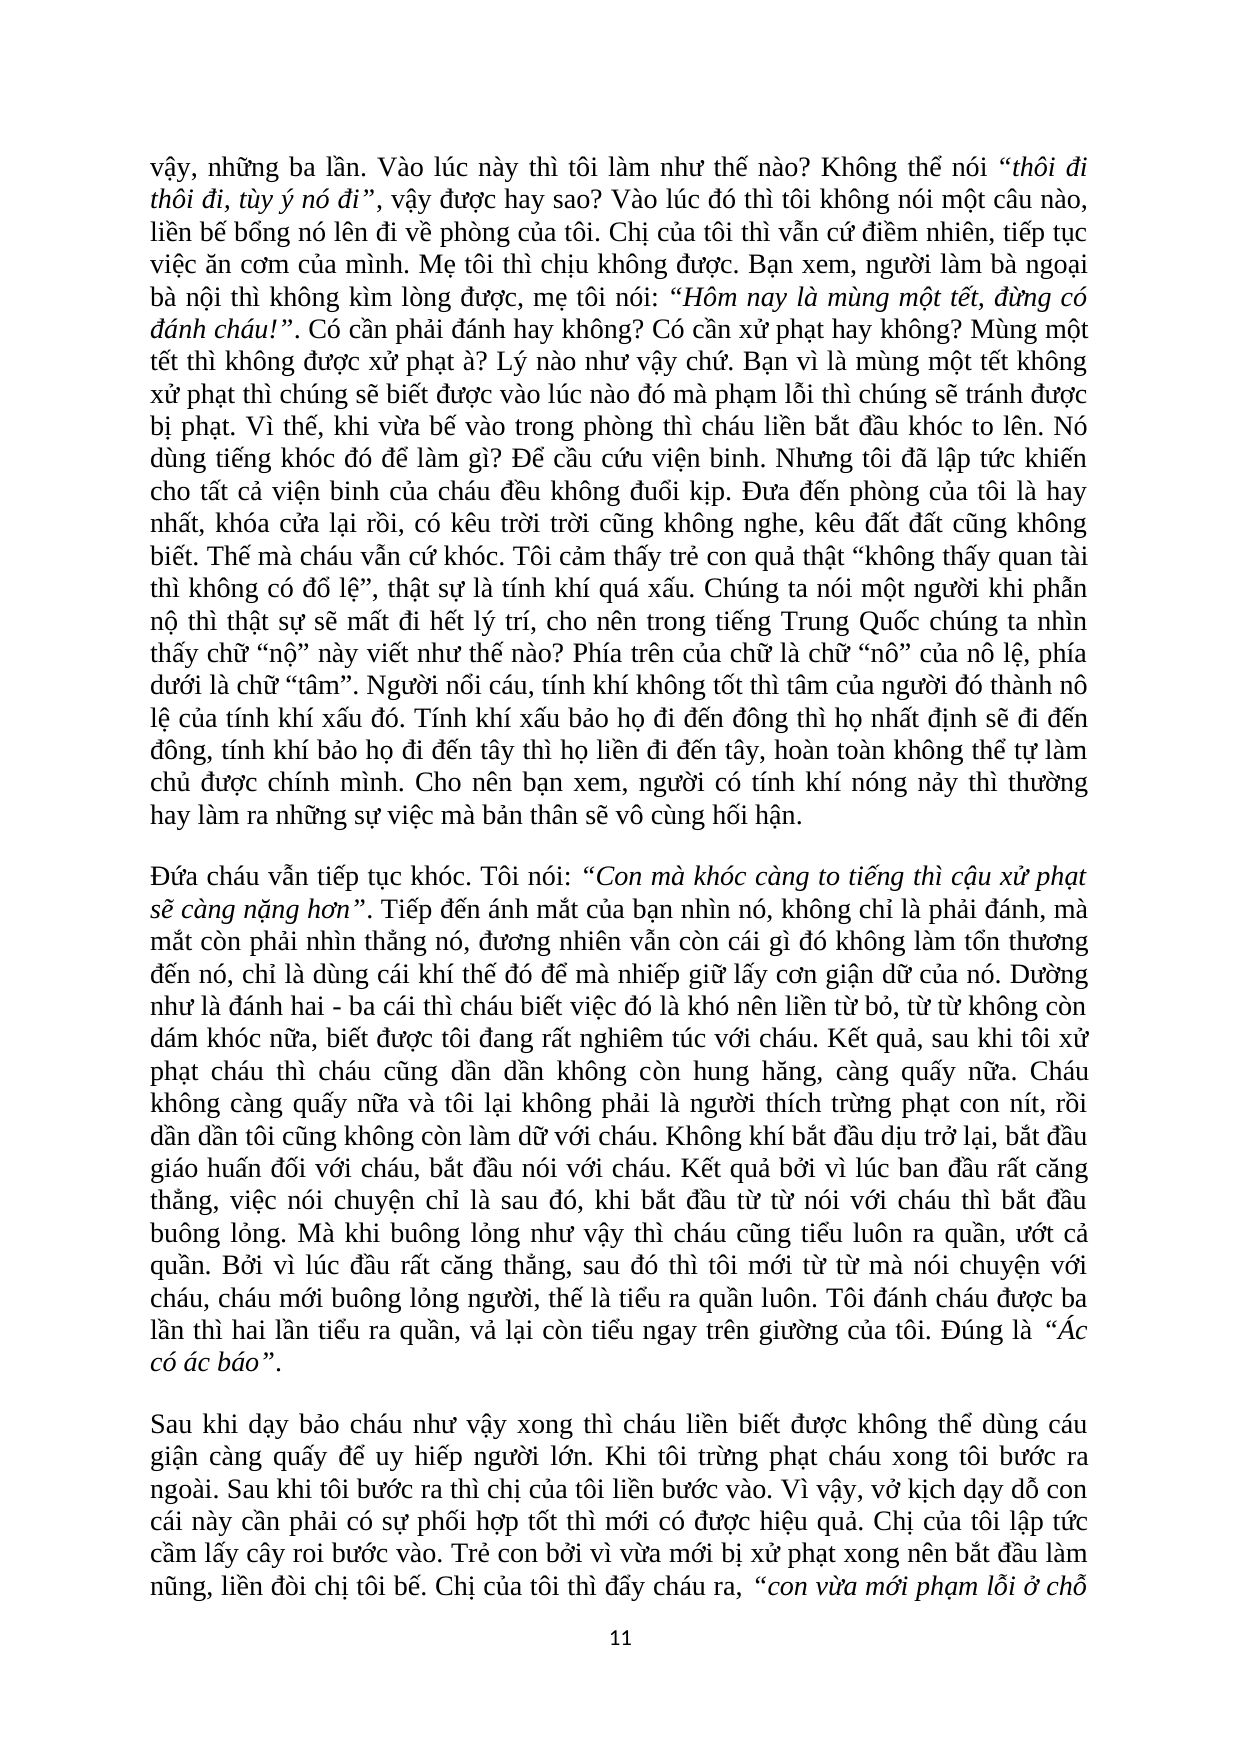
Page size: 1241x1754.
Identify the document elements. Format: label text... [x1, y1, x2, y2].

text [150, 1407, 1090, 1601]
text Đứa cháu vẫn tiếp tục khóc. Tôi nói: “Con mà khóc càng to tiếng thì cậu xử phạt sẽ càng nặng hơn”. Tiếp đến ánh mắt của bạn nhìn nó, không chỉ là phải đánh, mà mắt còn phải nhìn thẳng nó, đương nhiên vẫn còn cái gì đó không làm tổn thương đến nó, chỉ là dùng cái khí thế đó để mà nhiếp giữ lấy cơn giận dữ của nó. Dường như là đánh hai - ba cái thì cháu biết việc đó là khó nên liền từ bỏ, từ từ không còn dám khóc nữa, biết được tôi đang rất nghiêm túc với cháu. Kết quả, sau khi tôi xử phạt cháu thì cháu cũng dần dần không còn hung hăng, càng quấy nữa. Cháu không càng quấy nữa và tôi lại không phải là người thích trừng phạt con nít, rồi dần dần tôi cũng không còn làm dữ với cháu. Không khí bắt đầu dịu trở lại, bắt đầu giáo huấn đối với cháu, bắt đầu nói với cháu. Kết quả bởi vì lúc ban đầu rất căng thẳng, việc nói chuyện chỉ là sau đó, khi bắt đầu từ từ nói với cháu thì bắt đầu buông lỏng. Mà khi buông lỏng như vậy thì cháu cũng tiểu luôn ra quần, ướt cả quần. Bởi vì lúc đầu rất căng thẳng, sau đó thì tôi mới từ từ mà nói chuyện với cháu, cháu mới buông lỏng người, thế là tiểu ra quần luôn. Tôi đánh cháu được ba lần thì hai lần tiểu ra quần, vả lại còn tiểu ngay trên giường của tôi. Đúng là “Ác có ác báo”. [150, 859, 1090, 1378]
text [150, 150, 1090, 830]
